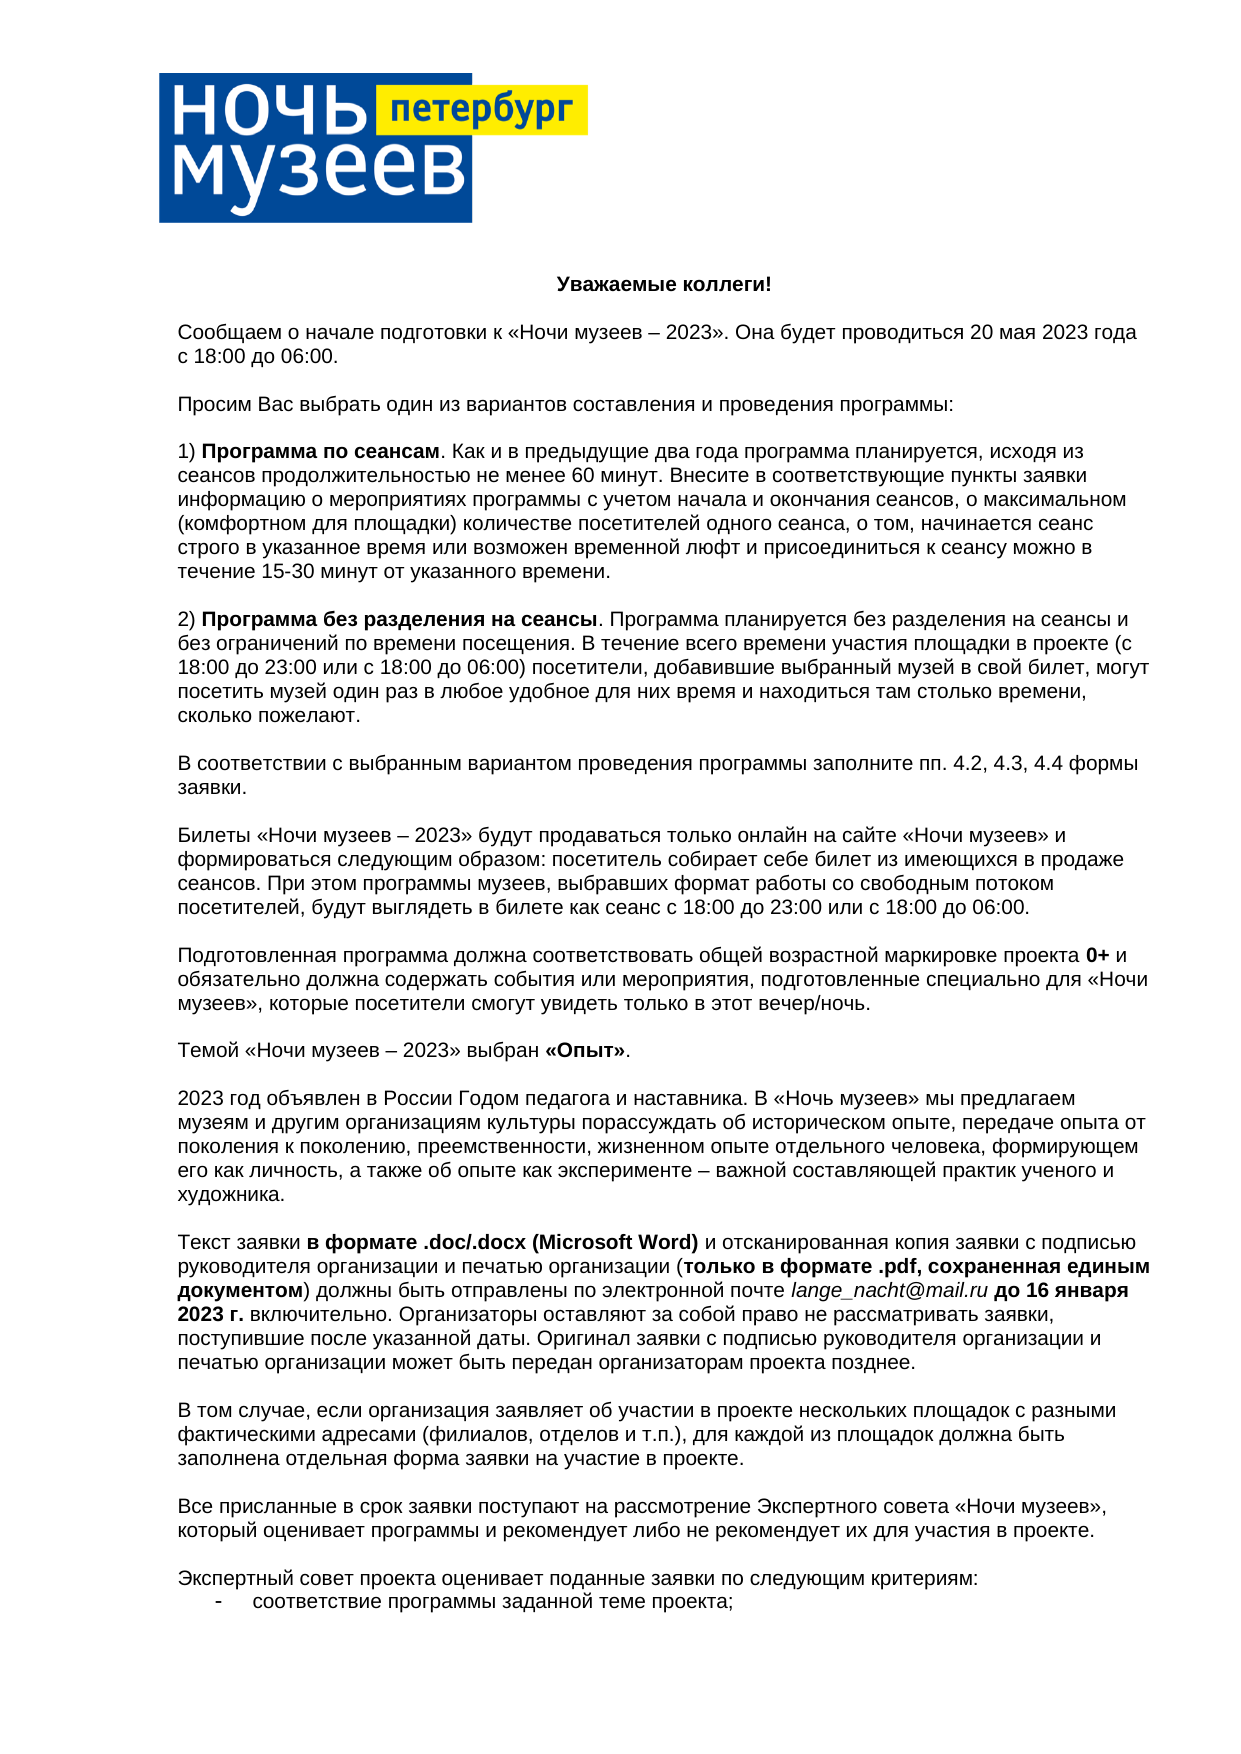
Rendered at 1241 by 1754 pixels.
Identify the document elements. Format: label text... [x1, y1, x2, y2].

picture [158, 73, 589, 223]
text Сообщаем о начале подготовки к «Ночи музеев – 2023». Она будет проводиться 20 мая 2023 года с 18:00 до 06:00. [177, 319, 1152, 367]
text Текст заявки в формате .doc/.docx (Microsoft Word) и отсканированная копия заявки с подписью руководителя организации и печатью организации (только в формате .pdf, сохраненная единым документом) должны быть отправлены по электронной почте lange_nacht@mail.ru до 16 января 2023 г. включительно. Организаторы оставляют за собой право не рассматривать заявки, поступившие после указанной даты. Оригинал заявки с подписью руководителя организации и печатью организации может быть передан организаторам проекта позднее. [177, 1230, 1152, 1374]
text Уважаемые коллеги! [177, 272, 1152, 296]
text Все присланные в срок заявки поступают на рассмотрение Экспертного совета «Ночи музеев», который оценивает программы и рекомендует либо не рекомендует их для участия в проекте. [177, 1493, 1152, 1541]
text 2) Программа без разделения на сеансы. Программа планируется без разделения на сеансы и без ограничений по времени посещения. В течение всего времени участия площадки в проекте (с 18:00 до 23:00 или с 18:00 до 06:00) посетители, добавившие выбранный музей в свой билет, могут посетить музей один раз в любое удобное для них время и находиться там столько времени, сколько пожелают. [177, 607, 1152, 727]
text В том случае, если организация заявляет об участии в проекте нескольких площадок с разными фактическими адресами (филиалов, отделов и т.п.), для каждой из площадок должна быть заполнена отдельная форма заявки на участие в проекте. [177, 1398, 1152, 1469]
text Подготовленная программа должна соответствовать общей возрастной маркировке проекта 0+ и обязательно должна содержать события или мероприятия, подготовленные специально для «Ночи музеев», которые посетители смогут увидеть только в этот вечер/ночь. [177, 942, 1152, 1014]
text 1) Программа по сеансам. Как и в предыдущие два года программа планируется, исходя из сеансов продолжительностью не менее 60 минут. Внесите в соответствующие пункты заявки информацию о мероприятиях программы с учетом начала и окончания сеансов, о максимальном (комфортном для площадки) количестве посетителей одного сеанса, о том, начинается сеанс строго в указанное время или возможен временной люфт и присоединиться к сеансу можно в течение 15-30 минут от указанного времени. [177, 439, 1152, 583]
list соответствие программы заданной теме проекта; [215, 1589, 1152, 1613]
text Экспертный совет проекта оценивает поданные заявки по следующим критериям: [177, 1565, 1152, 1589]
text Просим Вас выбрать один из вариантов составления и проведения программы: [177, 391, 1152, 415]
text В соответствии с выбранным вариантом проведения программы заполните пп. 4.2, 4.3, 4.4 формы заявки. [177, 751, 1152, 799]
text 2023 год объявлен в России Годом педагога и наставника. В «Ночь музеев» мы предлагаем музеям и другим организациям культуры порассуждать об историческом опыте, передаче опыта от поколения к поколению, преемственности, жизненном опыте отдельного человека, формирующем его как личность, а также об опыте как эксперименте – важной составляющей практик ученого и художника. [177, 1086, 1152, 1206]
text Билеты «Ночи музеев – 2023» будут продаваться только онлайн на сайте «Ночи музеев» и формироваться следующим образом: посетитель собирает себе билет из имеющихся в продаже сеансов. При этом программы музеев, выбравших формат работы со свободным потоком посетителей, будут выглядеть в билете как сеанс с 18:00 до 23:00 или с 18:00 до 06:00. [177, 823, 1152, 918]
text Темой «Ночи музеев – 2023» выбран «Опыт». [177, 1038, 1152, 1062]
